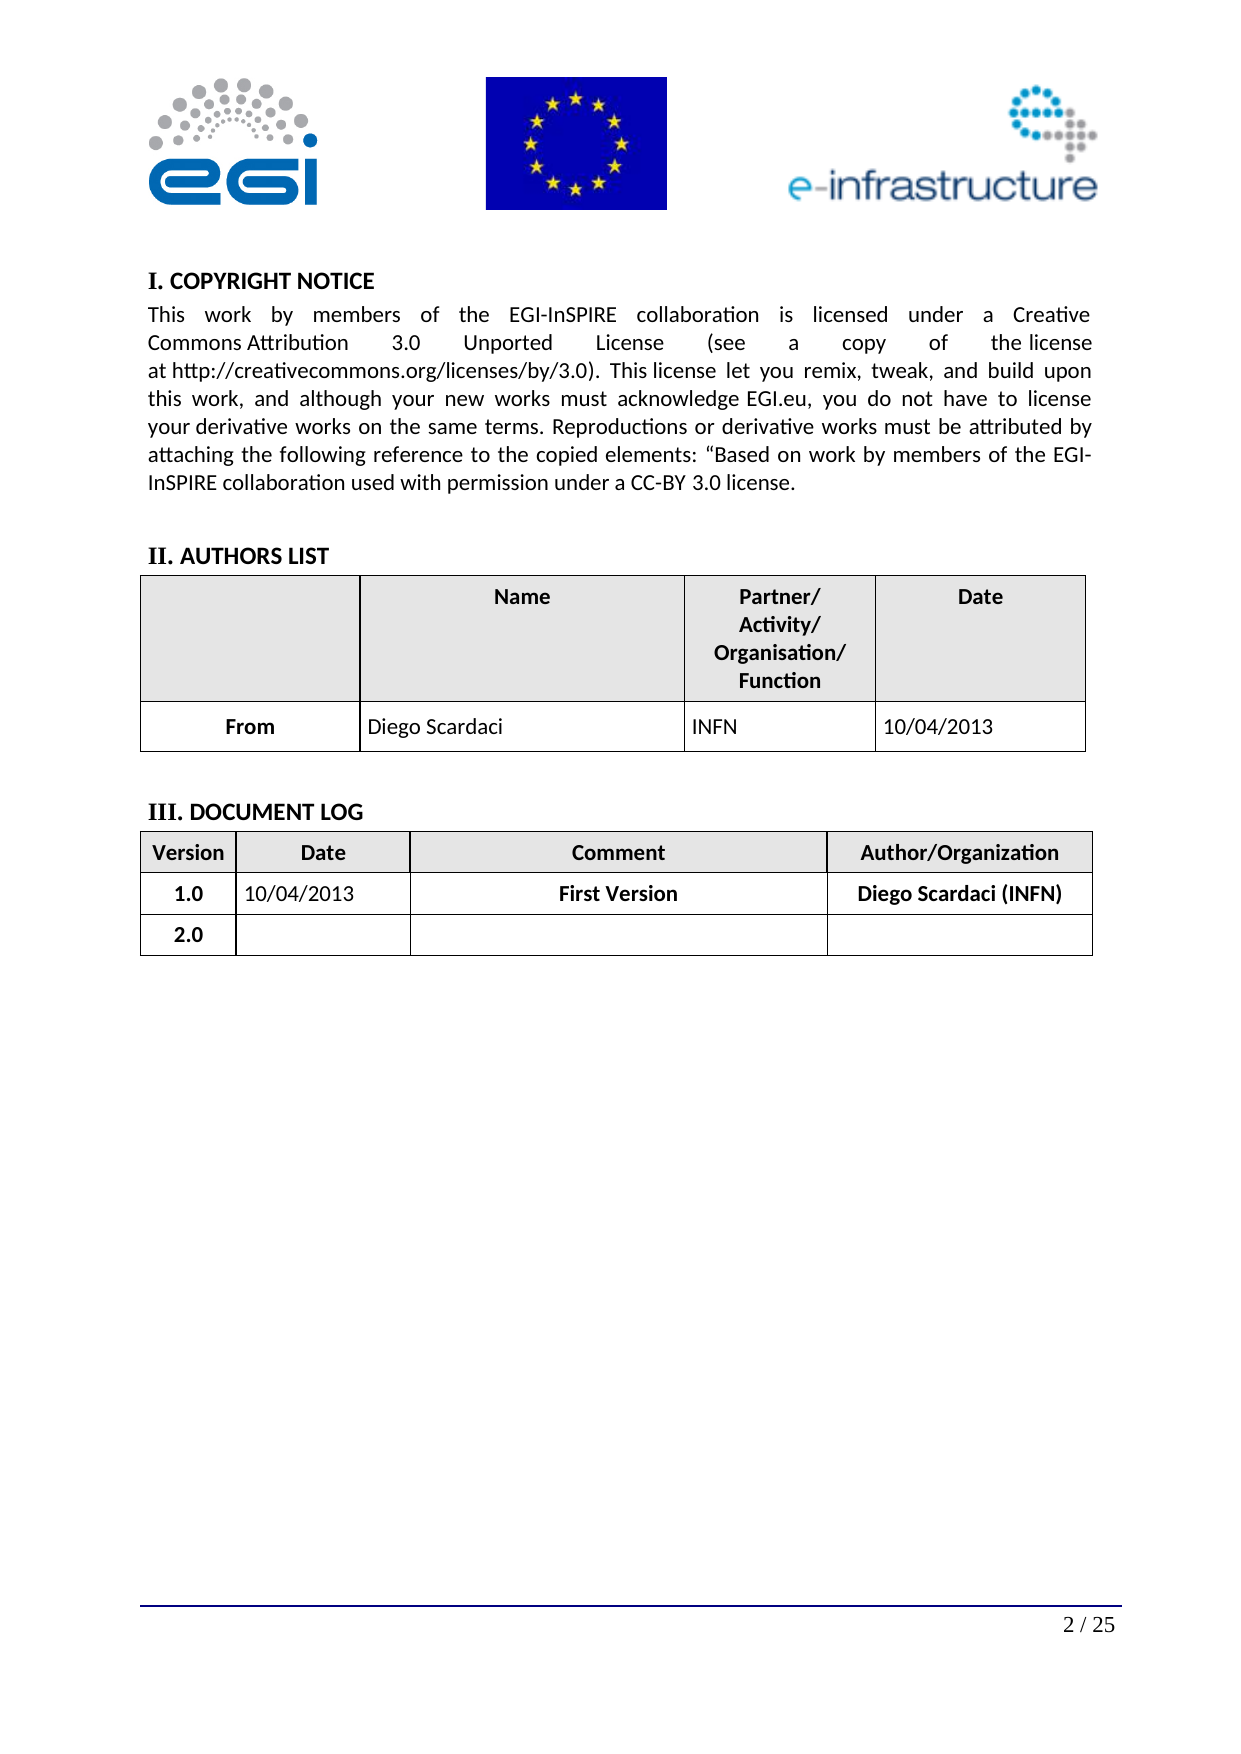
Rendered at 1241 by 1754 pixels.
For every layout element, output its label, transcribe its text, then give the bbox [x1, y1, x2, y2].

table_cell [237, 915, 410, 955]
table_header Date [876, 576, 1085, 701]
text Copyright notice [148, 265, 1092, 296]
table_cell First Version [411, 873, 827, 914]
table_cell [828, 915, 1092, 955]
table_cell INFN [685, 702, 875, 751]
table_cell From [141, 702, 359, 751]
table_header Author/Organization [828, 832, 1092, 872]
table_cell 1.0 [141, 873, 235, 914]
text This work by members of the EGI-InSPIRE collaboration is licensed under a Creative Commons Attribution 3.0 Unported License (see a copy of the license at http://creativecommons.org/licenses/by/3.0). This license let you remix, tweak, and build upon this work, and although your new works must acknowledge EGI.eu, you do not have to license your derivative works on the same terms. Reproductions or derivative works must be attributed by attaching the following reference to the copied elements: “Based on work by members of the EGI-InSPIRE collaboration used with permission under a CC-BY 3.0 license. [148, 300, 1092, 496]
table_header Partner/Activity/Organisation/Function [685, 576, 875, 701]
table_cell 10/04/2013 [237, 873, 410, 914]
table_header [141, 576, 359, 701]
picture [147, 77, 319, 207]
table_header Version [141, 832, 235, 872]
table_header Date [237, 832, 409, 872]
table_cell 10/04/2013 [876, 702, 1085, 751]
text Authors list [148, 541, 1092, 571]
picture [485, 77, 667, 210]
table_cell Diego Scardaci (INFN) [828, 873, 1092, 914]
table_cell 2.0 [141, 915, 235, 955]
table_cell Diego Scardaci [361, 702, 684, 751]
table_header Name [361, 576, 684, 701]
table_cell [411, 915, 827, 955]
text Document Log [148, 796, 1092, 827]
table_header Comment [411, 832, 826, 872]
picture [781, 77, 1106, 210]
